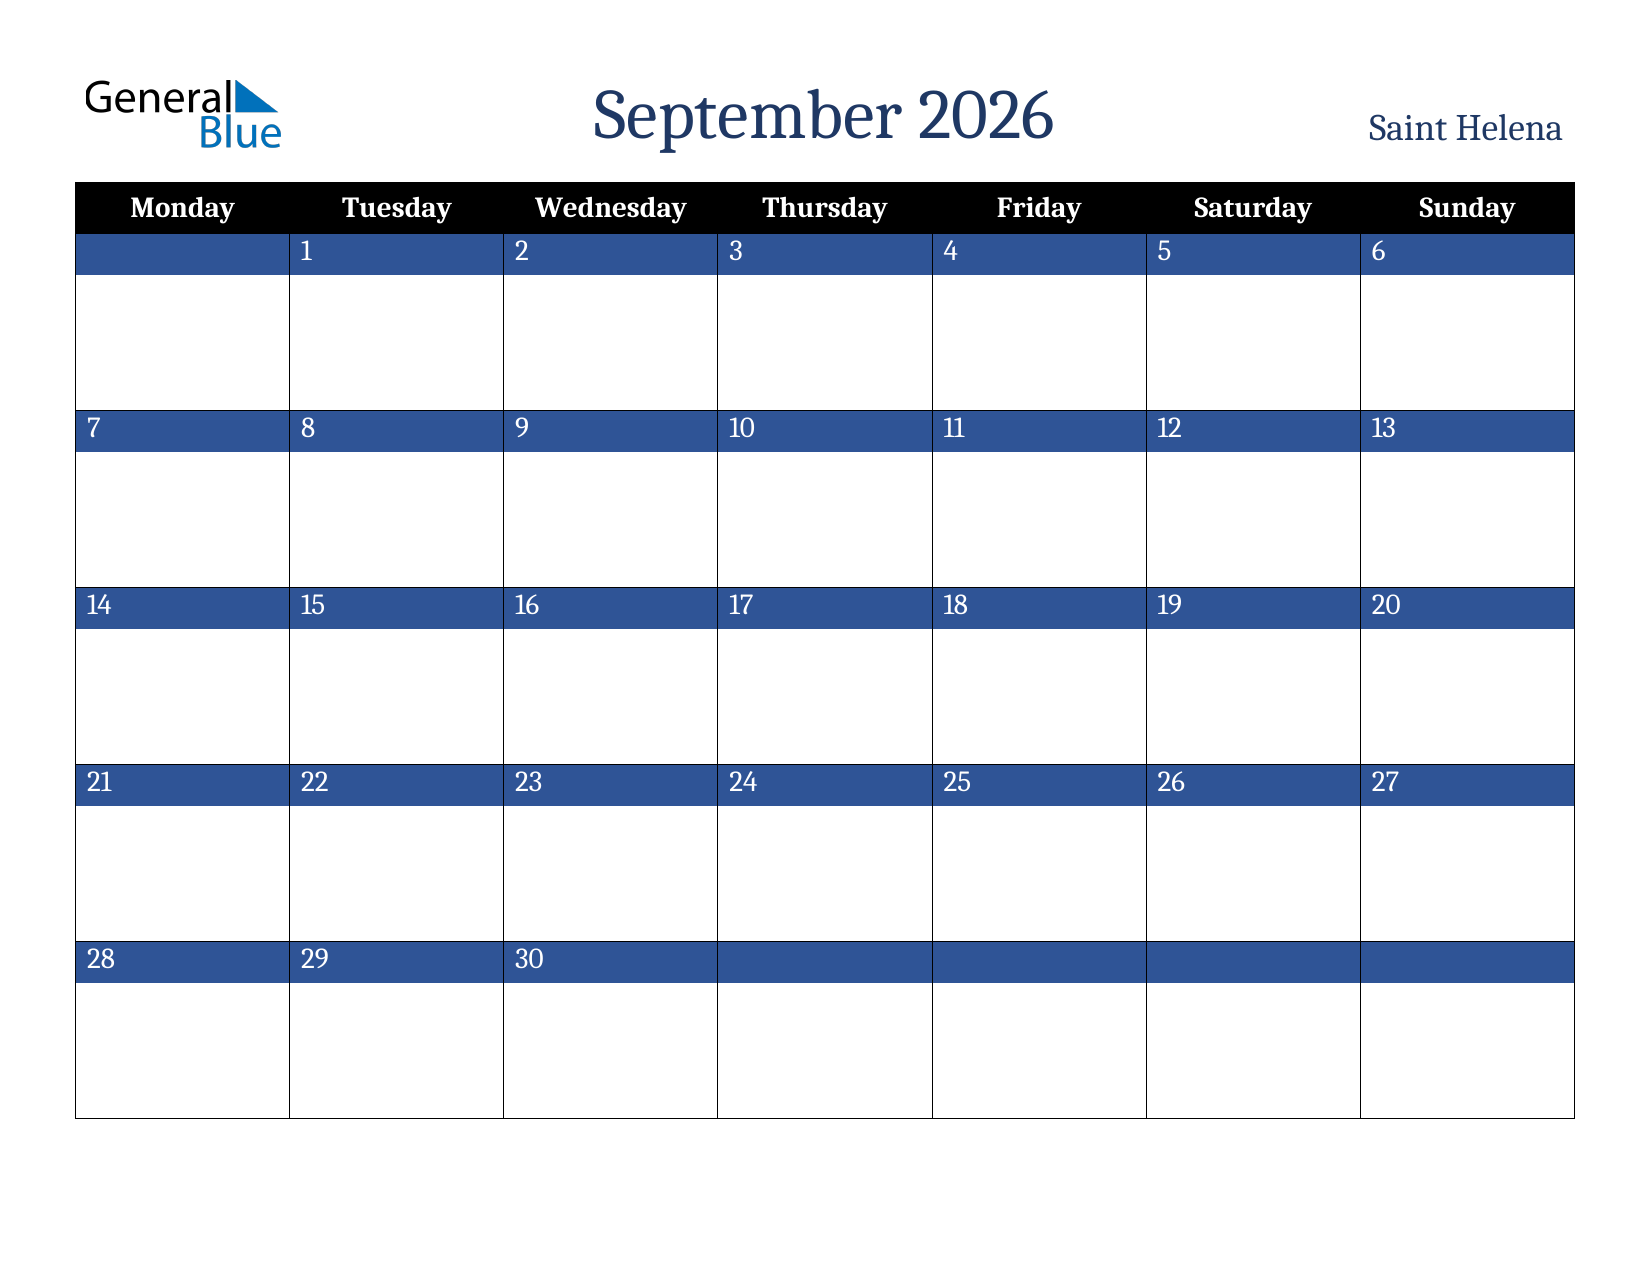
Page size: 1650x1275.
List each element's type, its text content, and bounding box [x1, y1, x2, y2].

table_cell [504, 806, 717, 941]
table_cell [504, 452, 717, 587]
table_cell [1361, 983, 1574, 1118]
table_cell 12 [1147, 411, 1360, 452]
table_cell 10 [718, 411, 932, 452]
table_cell [933, 942, 1146, 983]
table_cell 28 [76, 942, 289, 983]
table_cell 23 [504, 765, 717, 806]
table_cell 26 [1147, 765, 1360, 806]
table_cell Wednesday [504, 183, 717, 233]
table_cell [290, 629, 503, 764]
table_cell [1147, 942, 1360, 983]
table_cell 6 [1361, 234, 1574, 275]
table_cell [1147, 452, 1360, 587]
table_cell Thursday [718, 183, 932, 233]
table_header [76, 75, 503, 182]
table_cell [718, 806, 932, 941]
table_cell [504, 983, 717, 1118]
table_cell [1147, 275, 1360, 410]
table_cell 5 [1147, 234, 1360, 275]
table_cell [290, 983, 503, 1118]
table_header Saint Helena [1146, 75, 1574, 182]
table_cell Sunday [1361, 183, 1574, 233]
table_cell 24 [718, 765, 932, 806]
table_cell 19 [1147, 588, 1360, 629]
table_cell 16 [504, 588, 717, 629]
table_cell [718, 452, 932, 587]
table_cell Monday [76, 183, 289, 233]
table_cell 11 [933, 411, 1146, 452]
table_cell 17 [718, 588, 932, 629]
table_cell [1361, 806, 1574, 941]
table_cell [290, 806, 503, 941]
table_cell Tuesday [290, 183, 503, 233]
table_cell 13 [1361, 411, 1574, 452]
table_cell [76, 983, 289, 1118]
table_cell 30 [504, 942, 717, 983]
table_cell 29 [290, 942, 503, 983]
table_cell 22 [290, 765, 503, 806]
table_cell [76, 629, 289, 764]
table_cell 9 [504, 411, 717, 452]
table_cell [1361, 452, 1574, 587]
table_cell 2 [504, 234, 717, 275]
table_cell [933, 452, 1146, 587]
table_cell [1147, 629, 1360, 764]
table_header September 2026 [504, 75, 1146, 182]
table_cell [1361, 629, 1574, 764]
table_cell 3 [718, 234, 932, 275]
picture [86, 80, 281, 148]
table_cell 21 [76, 765, 289, 806]
table_cell 14 [76, 588, 289, 629]
table_cell 4 [933, 234, 1146, 275]
table_cell Friday [933, 183, 1146, 233]
table_cell 1 [290, 234, 503, 275]
table_cell 15 [290, 588, 503, 629]
table_cell [1361, 275, 1574, 410]
table_cell [718, 629, 932, 764]
table_cell [290, 275, 503, 410]
table_cell [933, 983, 1146, 1118]
table_cell [718, 942, 932, 983]
table_cell Saturday [1147, 183, 1360, 233]
table_cell [933, 629, 1146, 764]
table_cell [718, 983, 932, 1118]
table_cell [504, 275, 717, 410]
table_cell [1147, 983, 1360, 1118]
table_cell [76, 806, 289, 941]
table_cell [933, 806, 1146, 941]
table_cell [1361, 942, 1574, 983]
table_cell 27 [1361, 765, 1574, 806]
table_cell [504, 629, 717, 764]
table_cell [76, 452, 289, 587]
table_cell 25 [933, 765, 1146, 806]
table_cell 7 [76, 411, 289, 452]
table_cell [76, 275, 289, 410]
table_cell [933, 275, 1146, 410]
table_cell [718, 275, 932, 410]
table_cell [290, 452, 503, 587]
table_cell 8 [290, 411, 503, 452]
table_cell 20 [1361, 588, 1574, 629]
table_cell [76, 234, 289, 275]
table_cell 18 [933, 588, 1146, 629]
table_cell [1147, 806, 1360, 941]
